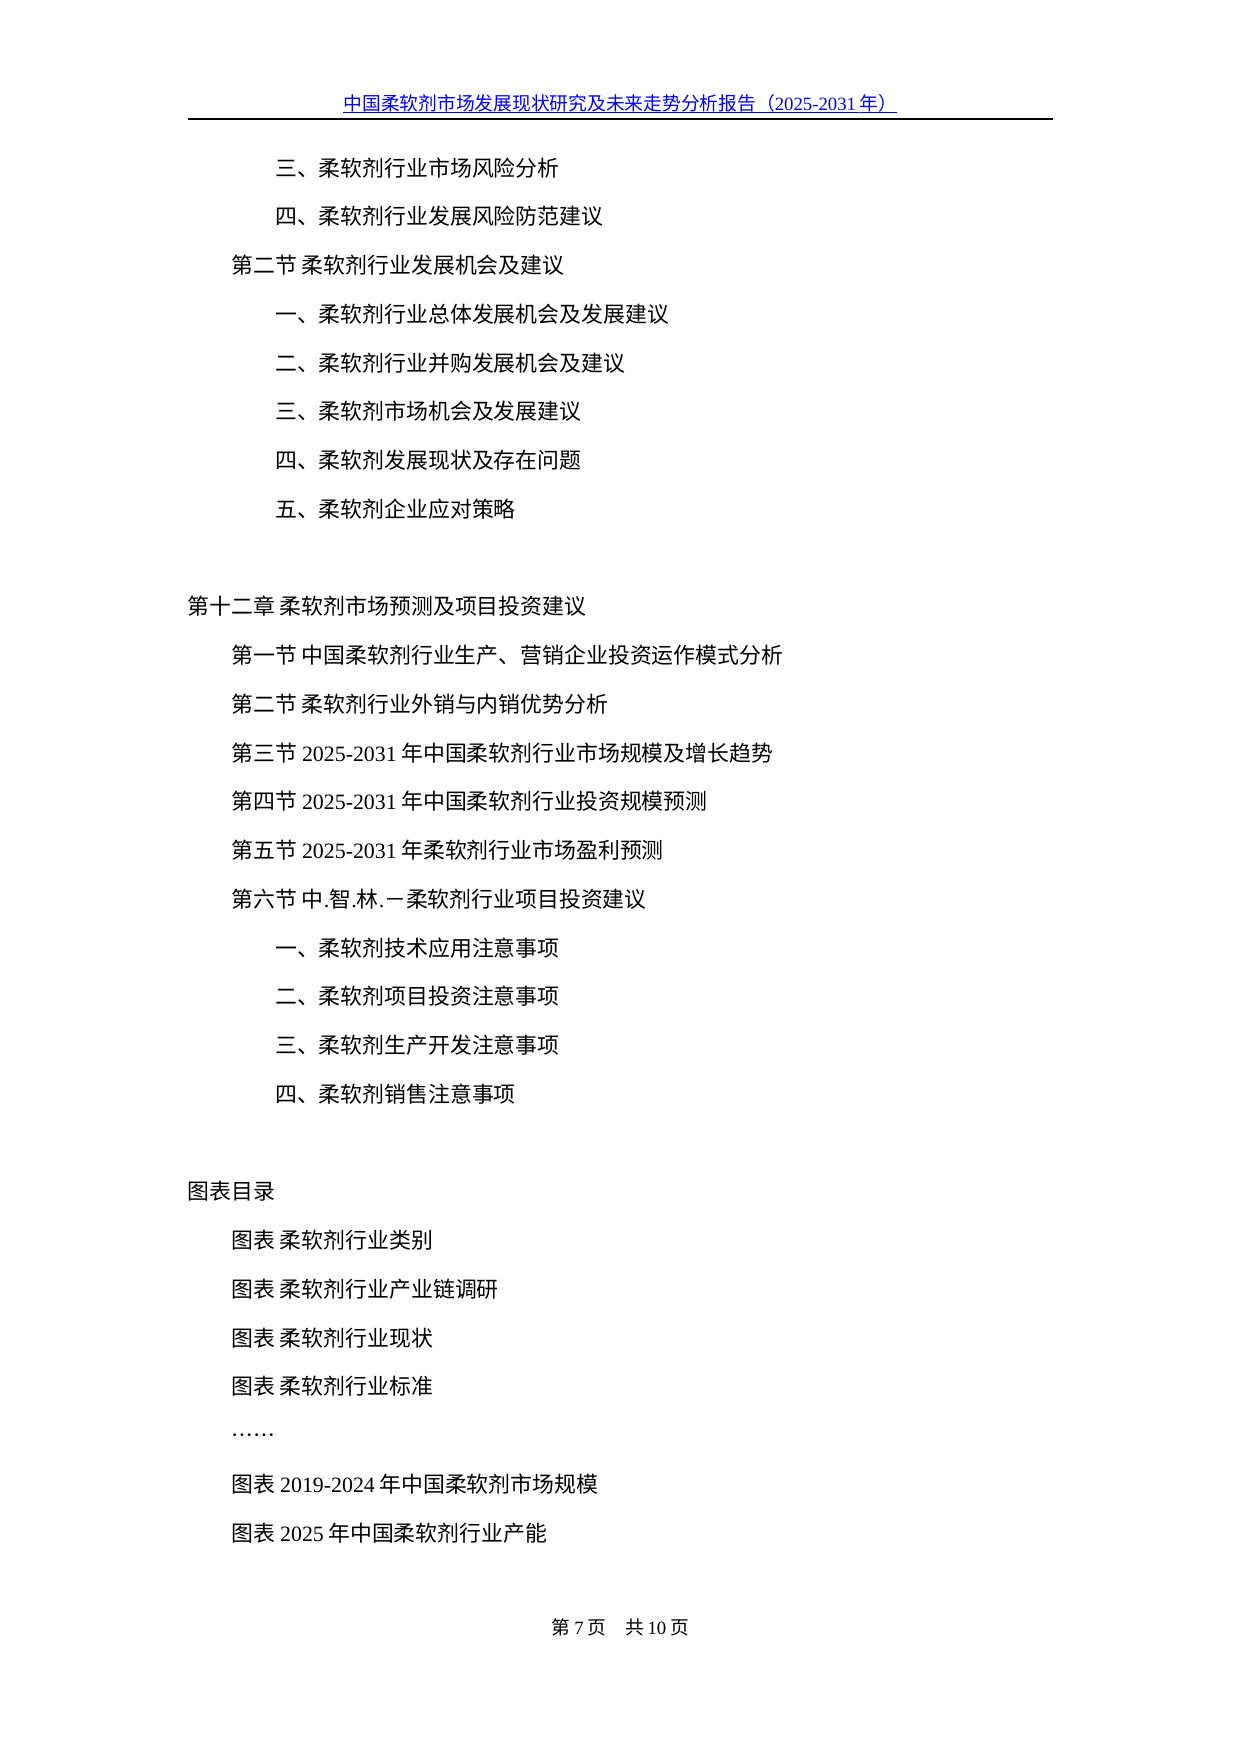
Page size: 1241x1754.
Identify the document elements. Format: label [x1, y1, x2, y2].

text [187, 150, 1053, 1548]
